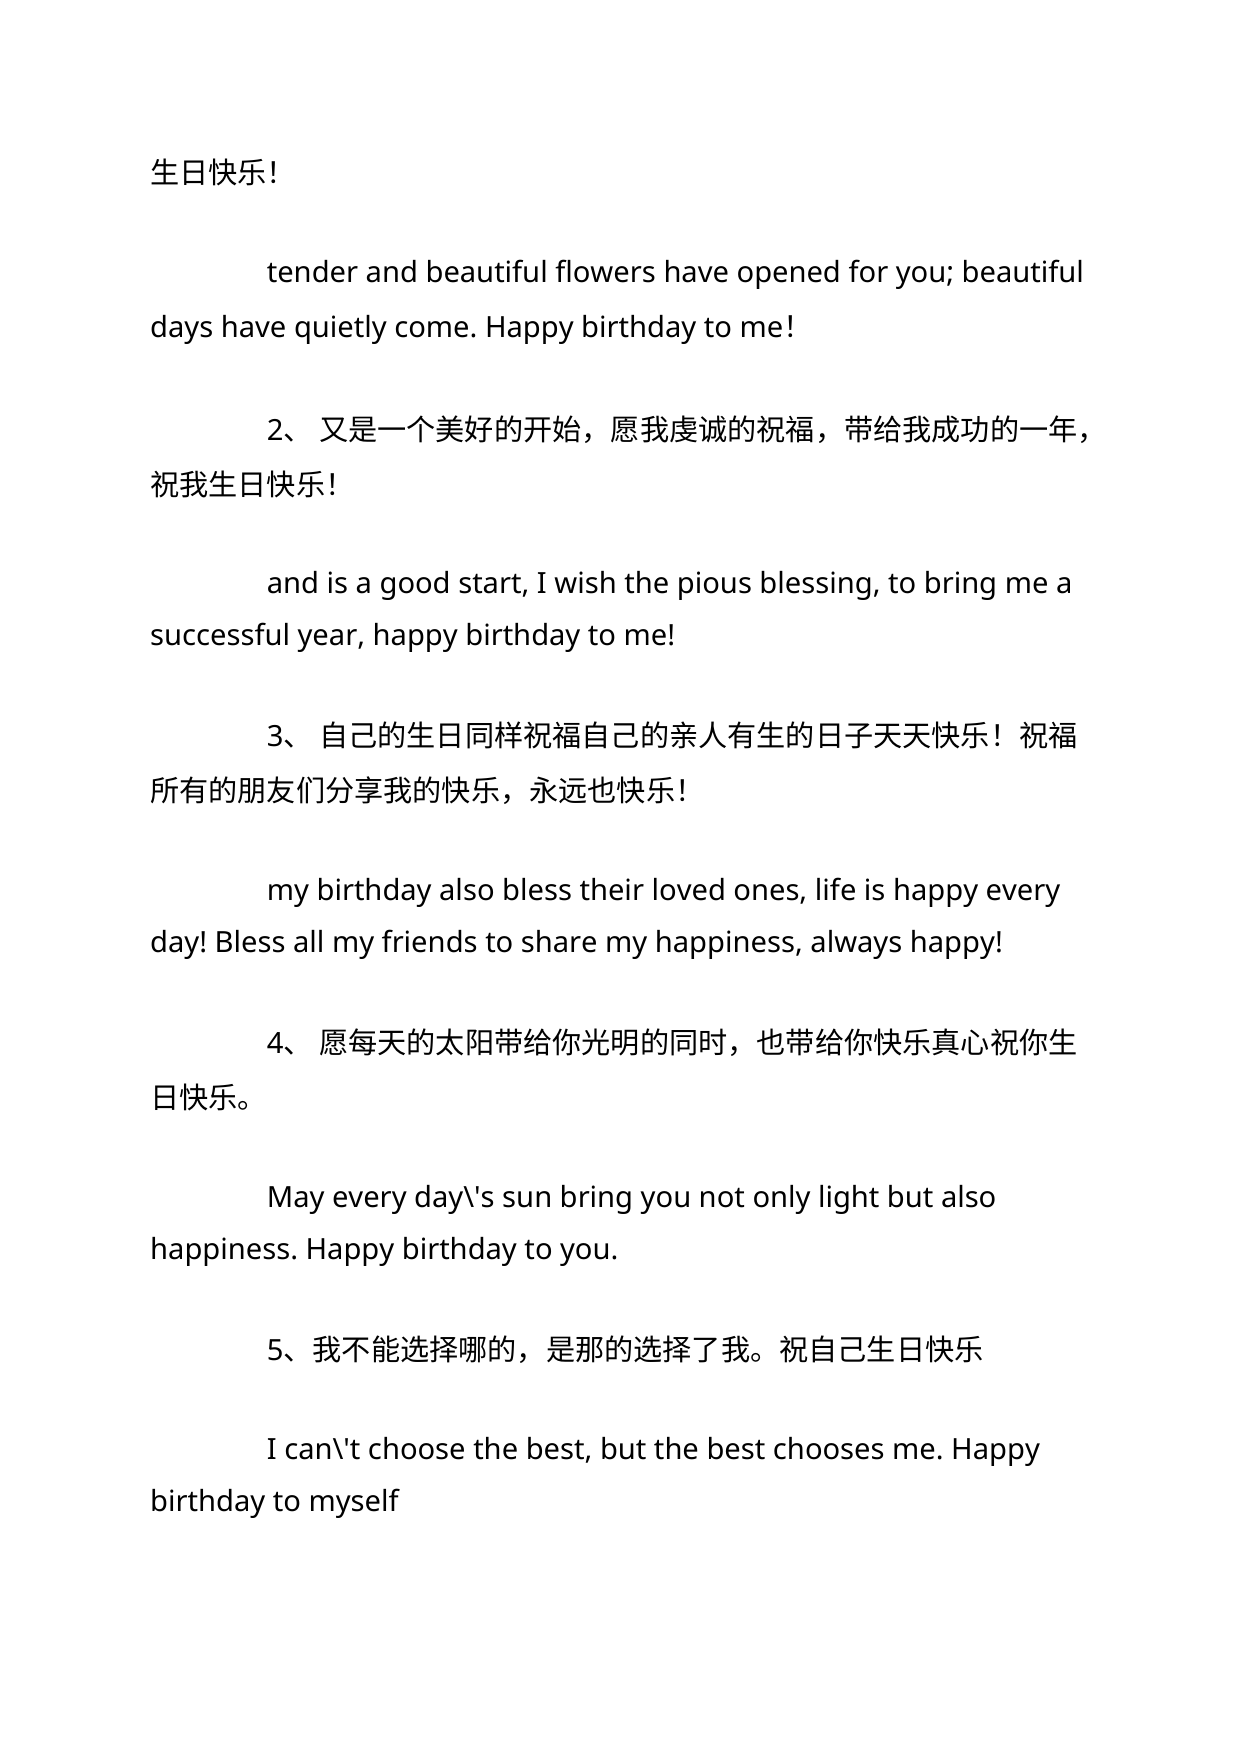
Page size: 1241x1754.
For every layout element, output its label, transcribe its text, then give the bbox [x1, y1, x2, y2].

text 4、 愿每天的太阳带给你光明的同时，也带给你快乐真心祝你生日快乐。 [150, 1019, 1090, 1117]
text May every day\'s sun bring you not only light but also happiness. Happy birthday to you. [150, 1176, 1090, 1268]
text my birthday also bless their loved ones, life is happy every day! Bless all my friends to share my happiness, always happy! [150, 869, 1090, 961]
text and is a good start, I wish the pious blessing, to bring me a successful year, happy birthday to me! [150, 563, 1090, 654]
text 5、我不能选择哪的，是那的选择了我。祝自己生日快乐 [150, 1326, 1090, 1369]
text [150, 150, 1090, 192]
text 2、 又是一个美好的开始，愿我虔诚的祝福，带给我成功的一年，祝我生日快乐！ [150, 406, 1090, 503]
text 3、 自己的生日同样祝福自己的亲人有生的日子天天快乐！祝福所有的朋友们分享我的快乐，永远也快乐！ [150, 713, 1090, 810]
text I can\'t choose the best, but the best chooses me. Happy birthday to myself [150, 1428, 1090, 1519]
text tender and beautiful flowers have opened for you; beautiful days have quietly come. Happy birthday to me！ [150, 252, 1090, 346]
